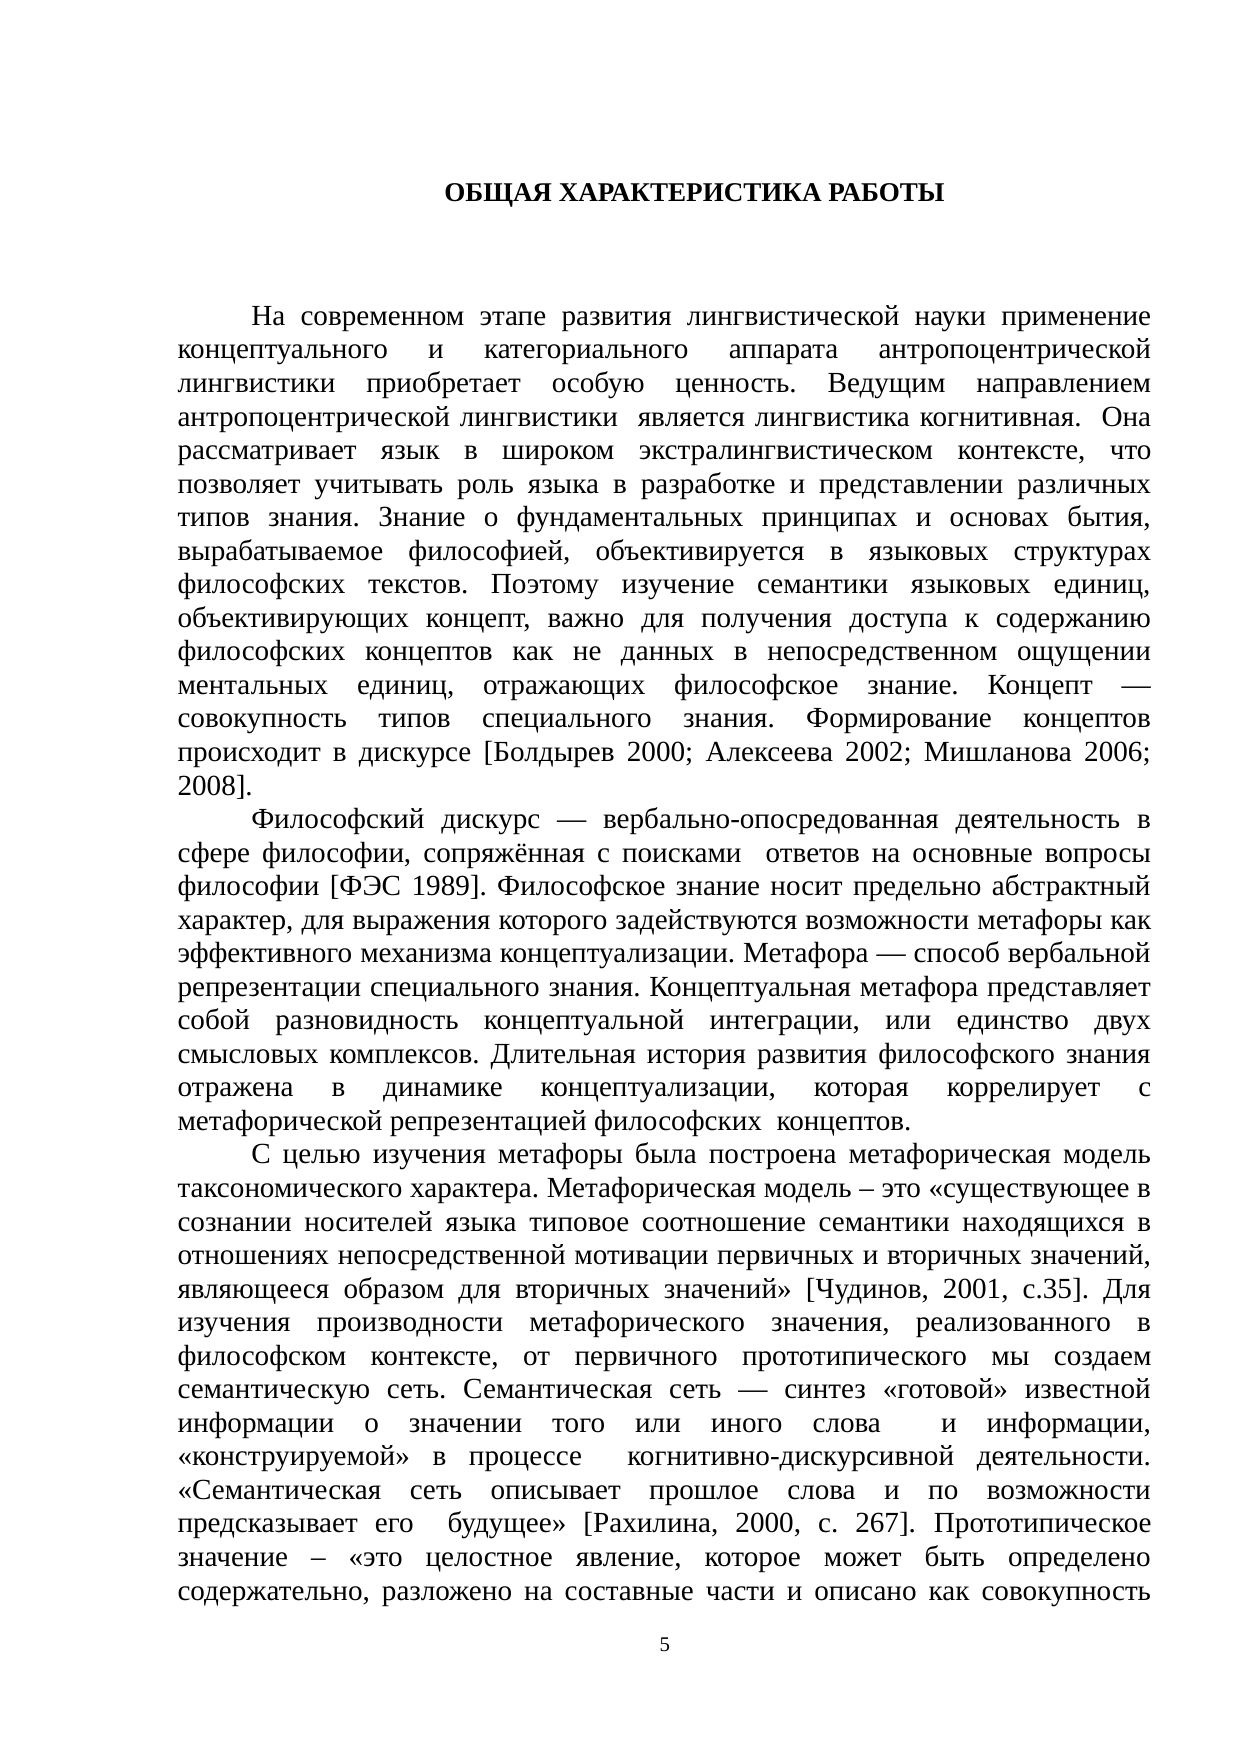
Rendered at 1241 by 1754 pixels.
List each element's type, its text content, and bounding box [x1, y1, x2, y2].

text Философский дискурс — вербально-опосредованная деятельность в сфере философии, сопряжённая с поисками ответов на основные вопросы философии [ФЭС 1989]. Философское знание носит предельно абстрактный характер, для выражения которого задействуются возможности метафоры как эффективного механизма концептуализации. Метафора — способ вербальной репрезентации специального знания. Концептуальная метафора представляет собой разновидность концептуальной интеграции, или единство двух смысловых комплексов. Длительная история развития философского знания отражена в динамике концептуализации, которая коррелирует с метафорической репрезентацией философских концептов. [177, 801, 1152, 1137]
text ОБЩАЯ ХАРАКТЕРИСТИКА РАБОТЫ [177, 176, 1212, 207]
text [177, 1137, 1152, 1606]
text На современном этапе развития лингвистической науки применение концептуального и категориального аппарата антропоцентрической лингвистики приобретает особую ценность. Ведущим направлением антропоцентрической лингвистики является лингвистика когнитивная. Она рассматривает язык в широком экстралингвистическом контексте, что позволяет учитывать роль языка в разработке и представлении различных типов знания. Знание о фундаментальных принципах и основах бытия, вырабатываемое философией, объективируется в языковых структурах философских текстов. Поэтому изучение семантики языковых единиц, объективирующих концепт, важно для получения доступа к содержанию философских концептов как не данных в непосредственном ощущении ментальных единиц, отражающих философское знание. Концепт — совокупность типов специального знания. Формирование концептов происходит в дискурсе [Болдырев 2000; Алексеева 2002; Мишланова 2006; 2008]. [177, 298, 1152, 801]
